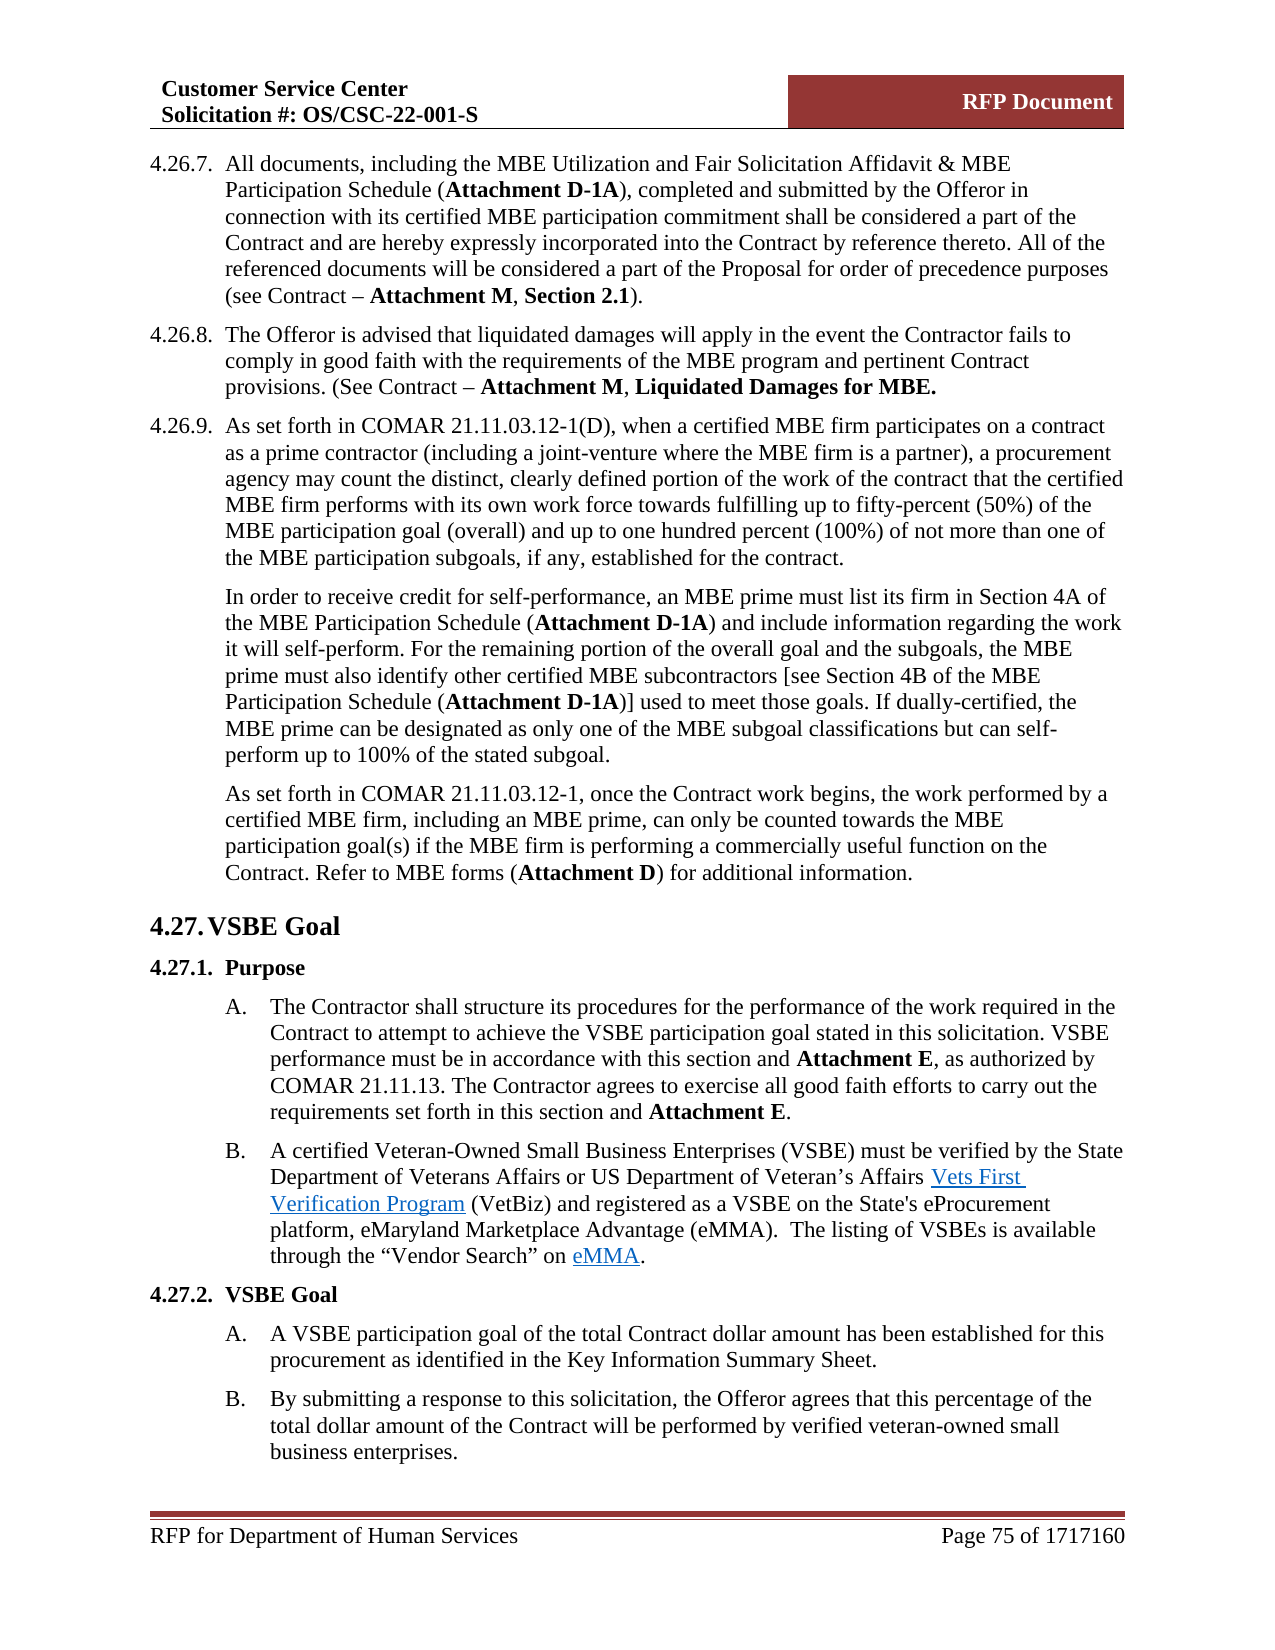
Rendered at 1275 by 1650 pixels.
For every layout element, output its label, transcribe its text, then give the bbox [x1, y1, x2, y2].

text In order to receive credit for self-performance, an MBE prime must list its firm in Section 4A of the MBE Participation Schedule (Attachment D-1A) and include information regarding the work it will self-perform. For the remaining portion of the overall goal and the subgoals, the MBE prime must also identify other certified MBE subcontractors [see Section 4B of the MBE Participation Schedule (Attachment D-1A)] used to meet those goals. If dually-certified, the MBE prime can be designated as only one of the MBE subgoal classifications but can self-perform up to 100% of the stated subgoal. [225, 583, 1125, 767]
list All documents, including the MBE Utilization and Fair Solicitation Affidavit & MBE Participation Schedule (Attachment D-1A), completed and submitted by the Offeror in connection with its certified MBE participation commitment shall be considered a part of the Contract and are hereby expressly incorporated into the Contract by reference thereto. All of the referenced documents will be considered a part of the Proposal for order of precedence purposes (see Contract – Attachment M, Section 2.1). [150, 150, 1125, 308]
list A certified Veteran-Owned Small Business Enterprises (VSBE) must be verified by the State Department of Veterans Affairs or US Department of Veteran’s Affairs Vets First Verification Program (VetBiz) and registered as a VSBE on the State's eProcurement platform, eMaryland Marketplace Advantage (eMMA). The listing of VSBEs is available through the “Vendor Search” on eMMA. [225, 1137, 1125, 1269]
list By submitting a response to this solicitation, the Offeror agrees that this percentage of the total dollar amount of the Contract will be performed by verified veteran-owned small business enterprises. [225, 1385, 1125, 1464]
text As set forth in COMAR 21.11.03.12-1, once the Contract work begins, the work performed by a certified MBE firm, including an MBE prime, can only be counted towards the MBE participation goal(s) if the MBE firm is performing a commercially useful function on the Contract. Refer to MBE forms (Attachment D) for additional information. [225, 780, 1125, 885]
list The Contractor shall structure its procedures for the performance of the work required in the Contract to attempt to achieve the VSBE participation goal stated in this solicitation. VSBE performance must be in accordance with this section and Attachment E, as authorized by COMAR 21.11.13. The Contractor agrees to exercise all good faith efforts to carry out the requirements set forth in this section and Attachment E. [225, 993, 1125, 1124]
subtitle VSBE Goal [150, 910, 1125, 941]
subtitle VSBE Goal [150, 1281, 1125, 1308]
list The Offeror is advised that liquidated damages will apply in the event the Contractor fails to comply in good faith with the requirements of the MBE program and pertinent Contract provisions. (See Contract – Attachment M, Liquidated Damages for MBE. [150, 321, 1125, 400]
list A VSBE participation goal of the total Contract dollar amount has been established for this procurement as identified in the Key Information Summary Sheet. [225, 1320, 1125, 1373]
subtitle Purpose [150, 954, 1125, 980]
list As set forth in COMAR 21.11.03.12-1(D), when a certified MBE firm participates on a contract as a prime contractor (including a joint-venture where the MBE firm is a partner), a procurement agency may count the distinct, clearly defined portion of the work of the contract that the certified MBE firm performs with its own work force towards fulfilling up to fifty-percent (50%) of the MBE participation goal (overall) and up to one hundred percent (100%) of not more than one of the MBE participation subgoals, if any, established for the contract. [150, 412, 1125, 570]
